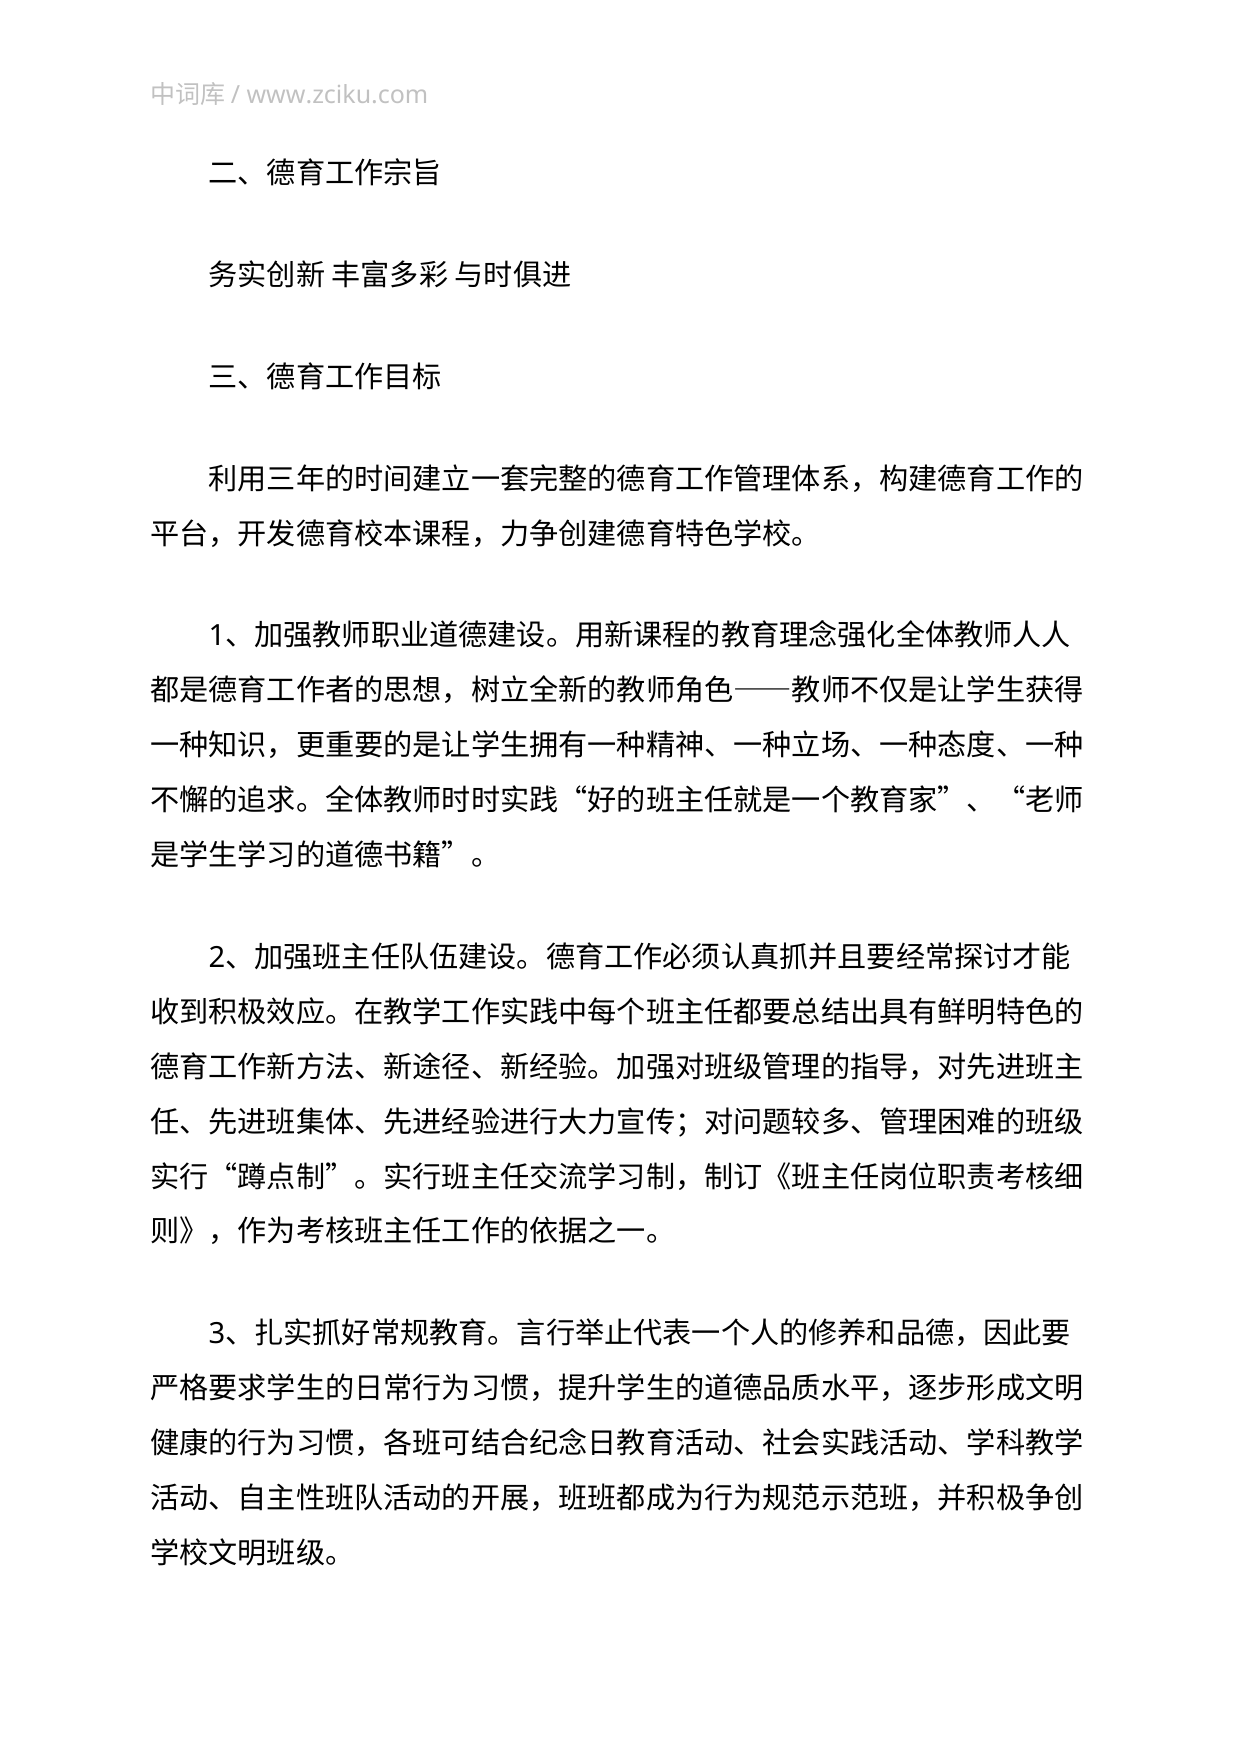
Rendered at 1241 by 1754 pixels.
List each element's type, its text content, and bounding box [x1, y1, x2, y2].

text 二、德育工作宗旨 [150, 150, 1090, 192]
text 1、加强教师职业道德建设。用新课程的教育理念强化全体教师人人都是德育工作者的思想，树立全新的教师角色——教师不仅是让学生获得一种知识，更重要的是让学生拥有一种精神、一种立场、一种态度、一种不懈的追求。全体教师时时实践“好的班主任就是一个教育家”、“老师是学生学习的道德书籍”。 [150, 612, 1090, 874]
text 2、加强班主任队伍建设。德育工作必须认真抓并且要经常探讨才能收到积极效应。在教学工作实践中每个班主任都要总结出具有鲜明特色的德育工作新方法、新途径、新经验。加强对班级管理的指导，对先进班主任、先进班集体、先进经验进行大力宣传；对问题较多、管理困难的班级实行“蹲点制”。实行班主任交流学习制，制订《班主任岗位职责考核细则》，作为考核班主任工作的依据之一。 [150, 933, 1090, 1250]
text 利用三年的时间建立一套完整的德育工作管理体系，构建德育工作的平台，开发德育校本课程，力争创建德育特色学校。 [150, 455, 1090, 552]
text 务实创新 丰富多彩 与时俱进 [150, 252, 1090, 294]
text 三、德育工作目标 [150, 353, 1090, 396]
text 3、扎实抓好常规教育。言行举止代表一个人的修养和品德，因此要严格要求学生的日常行为习惯，提升学生的道德品质水平，逐步形成文明健康的行为习惯，各班可结合纪念日教育活动、社会实践活动、学科教学活动、自主性班队活动的开展，班班都成为行为规范示范班，并积极争创学校文明班级。 [150, 1310, 1090, 1572]
